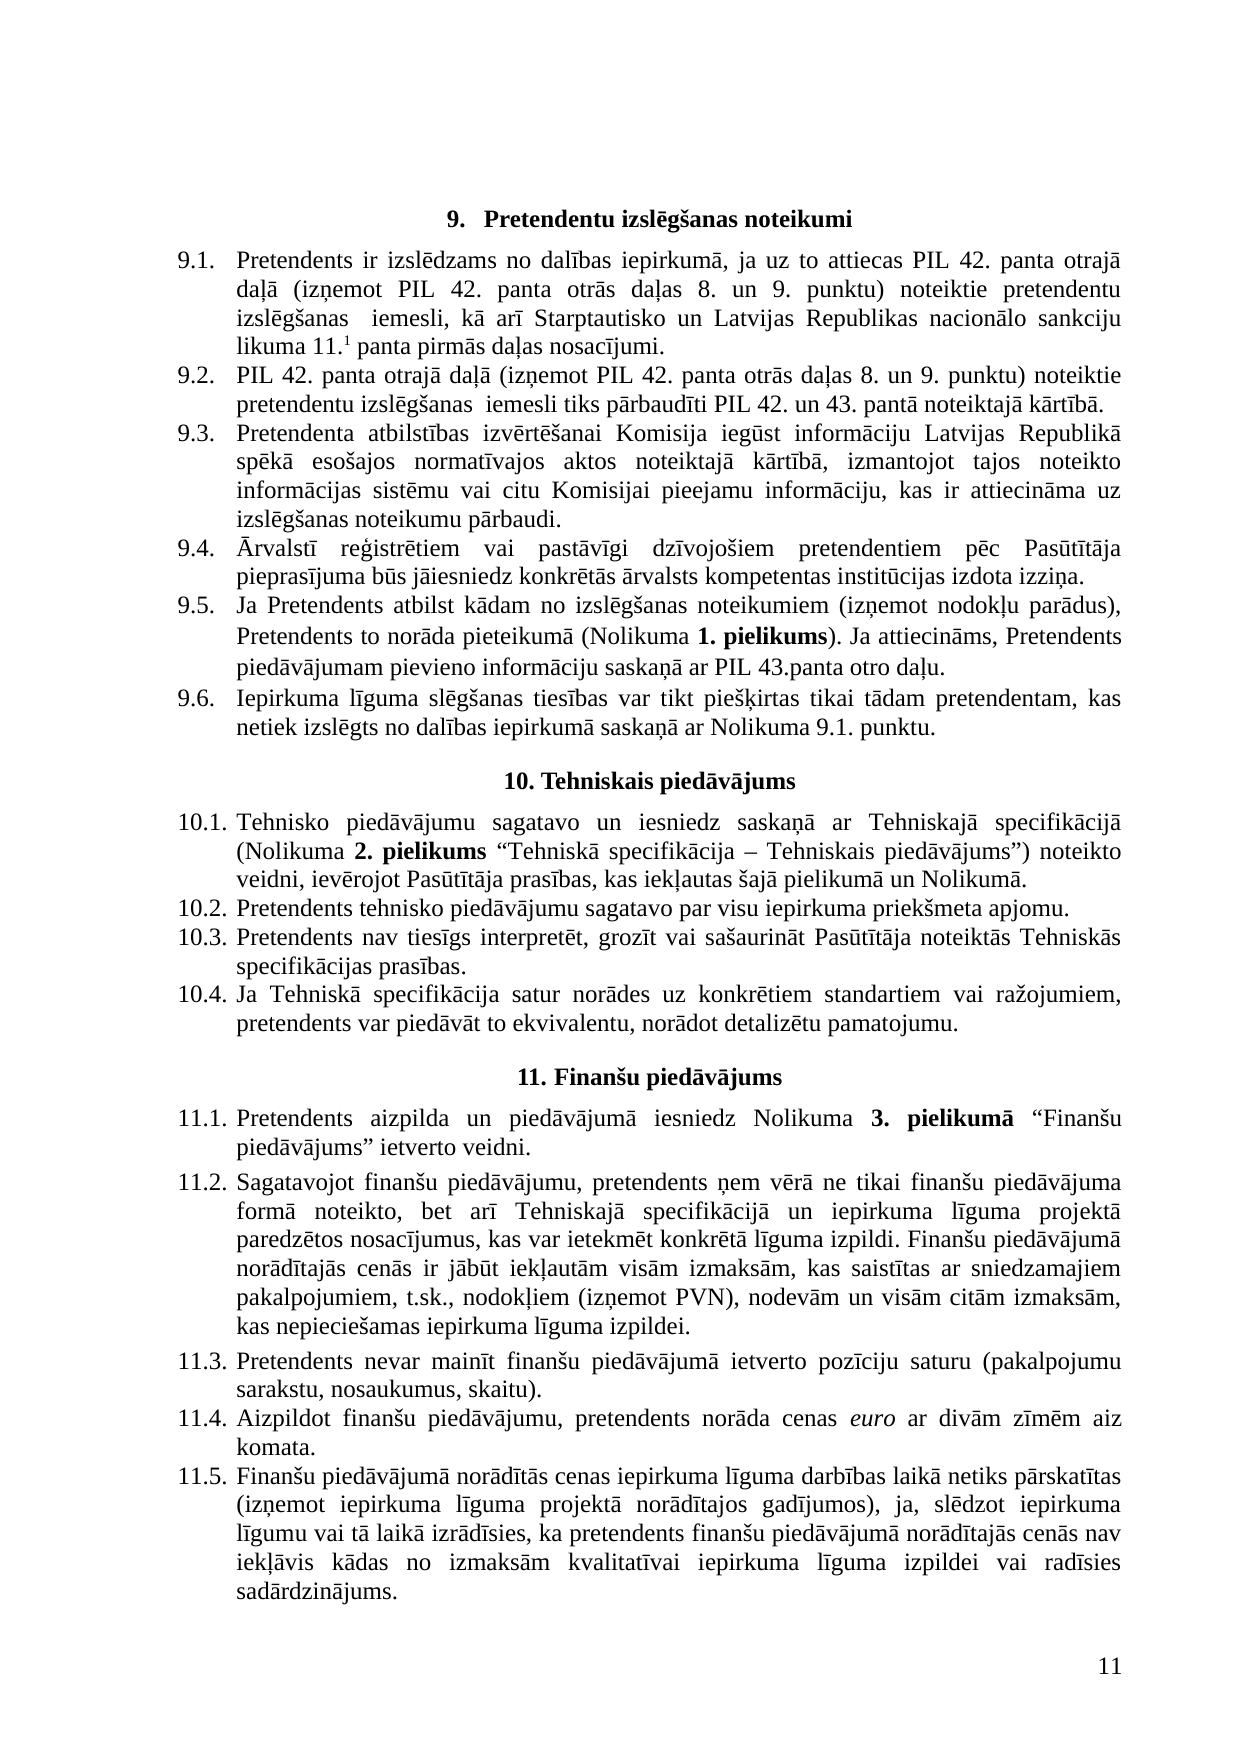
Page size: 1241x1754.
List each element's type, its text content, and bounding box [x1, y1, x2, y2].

list Iepirkuma līguma slēgšanas tiesības var tikt piešķirtas tikai tādam pretendentam, kas netiek izslēgts no dalības iepirkumā saskaņā ar Nolikuma 9.1. punktu. [177, 683, 1122, 741]
list Ja Tehniskā specifikācija satur norādes uz konkrētiem standartiem vai ražojumiem, pretendents var piedāvāt to ekvivalentu, norādot detalizētu pamatojumu. [177, 979, 1122, 1037]
list Pretendents nevar mainīt finanšu piedāvājumā ietverto pozīciju saturu (pakalpojumu sarakstu, nosaukumus, skaitu). [177, 1346, 1122, 1403]
list Pretendenta atbilstības izvērtēšanai Komisija iegūst informāciju Latvijas Republikā spēkā esošajos normatīvajos aktos noteiktajā kārtībā, izmantojot tajos noteikto informācijas sistēmu vai citu Komisijai pieejamu informāciju, kas ir attiecināma uz izslēgšanas noteikumu pārbaudi. [177, 418, 1122, 533]
subtitle Pretendentu izslēgšanas noteikumi [177, 204, 1122, 233]
list Sagatavojot finanšu piedāvājumu, pretendents ņem vērā ne tikai finanšu piedāvājuma formā noteikto, bet arī Tehniskajā specifikācijā un iepirkuma līguma projektā paredzētos nosacījumus, kas var ietekmēt konkrētā līguma izpildi. Finanšu piedāvājumā norādītajās cenās ir jābūt iekļautām visām izmaksām, kas saistītas ar sniedzamajiem pakalpojumiem, t.sk., nodokļiem (izņemot PVN), nodevām un visām citām izmaksām, kas nepieciešamas iepirkuma līguma izpildei. [177, 1167, 1122, 1339]
list Finanšu piedāvājumā norādītās cenas iepirkuma līguma darbības laikā netiks pārskatītas (izņemot iepirkuma līguma projektā norādītajos gadījumos), ja, slēdzot iepirkuma līgumu vai tā laikā izrādīsies, ka pretendents finanšu piedāvājumā norādītajās cenās nav iekļāvis kādas no izmaksām kvalitatīvai iepirkuma līguma izpildei vai radīsies sadārdzinājums. [177, 1461, 1122, 1604]
list Ārvalstī reģistrētiem vai pastāvīgi dzīvojošiem pretendentiem pēc Pasūtītāja pieprasījuma būs jāiesniedz konkrētās ārvalsts kompetentas institūcijas izdota izziņa. [177, 533, 1122, 590]
list Tehnisko piedāvājumu sagatavo un iesniedz saskaņā ar Tehniskajā specifikācijā (Nolikuma 2. pielikums “Tehniskā specifikācija – Tehniskais piedāvājums”) noteikto veidni, ievērojot Pasūtītāja prasības, kas iekļautas šajā pielikumā un Nolikumā. [177, 807, 1122, 893]
list Pretendents nav tiesīgs interpretēt, grozīt vai sašaurināt Pasūtītāja noteiktās Tehniskās specifikācijas prasības. [177, 922, 1122, 979]
list Pretendents aizpilda un piedāvājumā iesniedz Nolikuma 3. pielikumā “Finanšu piedāvājums” ietverto veidni. [177, 1103, 1122, 1161]
list PIL 42. panta otrajā daļā (izņemot PIL 42. panta otrās daļas 8. un 9. punktu) noteiktie pretendentu izslēgšanas iemesli tiks pārbaudīti PIL 42. un 43. pantā noteiktajā kārtībā. [177, 360, 1122, 418]
subtitle Tehniskais piedāvājums [177, 766, 1122, 794]
subtitle Finanšu piedāvājums [177, 1062, 1122, 1091]
list Pretendents ir izslēdzams no dalības iepirkumā, ja uz to attiecas PIL 42. panta otrajā daļā (izņemot PIL 42. panta otrās daļas 8. un 9. punktu) noteiktie pretendentu izslēgšanas iemesli, kā arī Starptautisko un Latvijas Republikas nacionālo sankciju likuma 11.1 panta pirmās daļas nosacījumi. [177, 245, 1122, 360]
list Pretendents tehnisko piedāvājumu sagatavo par visu iepirkuma priekšmeta apjomu. [177, 893, 1122, 922]
list Ja Pretendents atbilst kādam no izslēgšanas noteikumiem (izņemot nodokļu parādus), Pretendents to norāda pieteikumā (Nolikuma 1. pielikums). Ja attiecināms, Pretendents piedāvājumam pievieno informāciju saskaņā ar PIL 43.panta otro daļu. [177, 590, 1122, 681]
list Aizpildot finanšu piedāvājumu, pretendents norāda cenas euro ar divām zīmēm aiz komata. [177, 1403, 1122, 1461]
